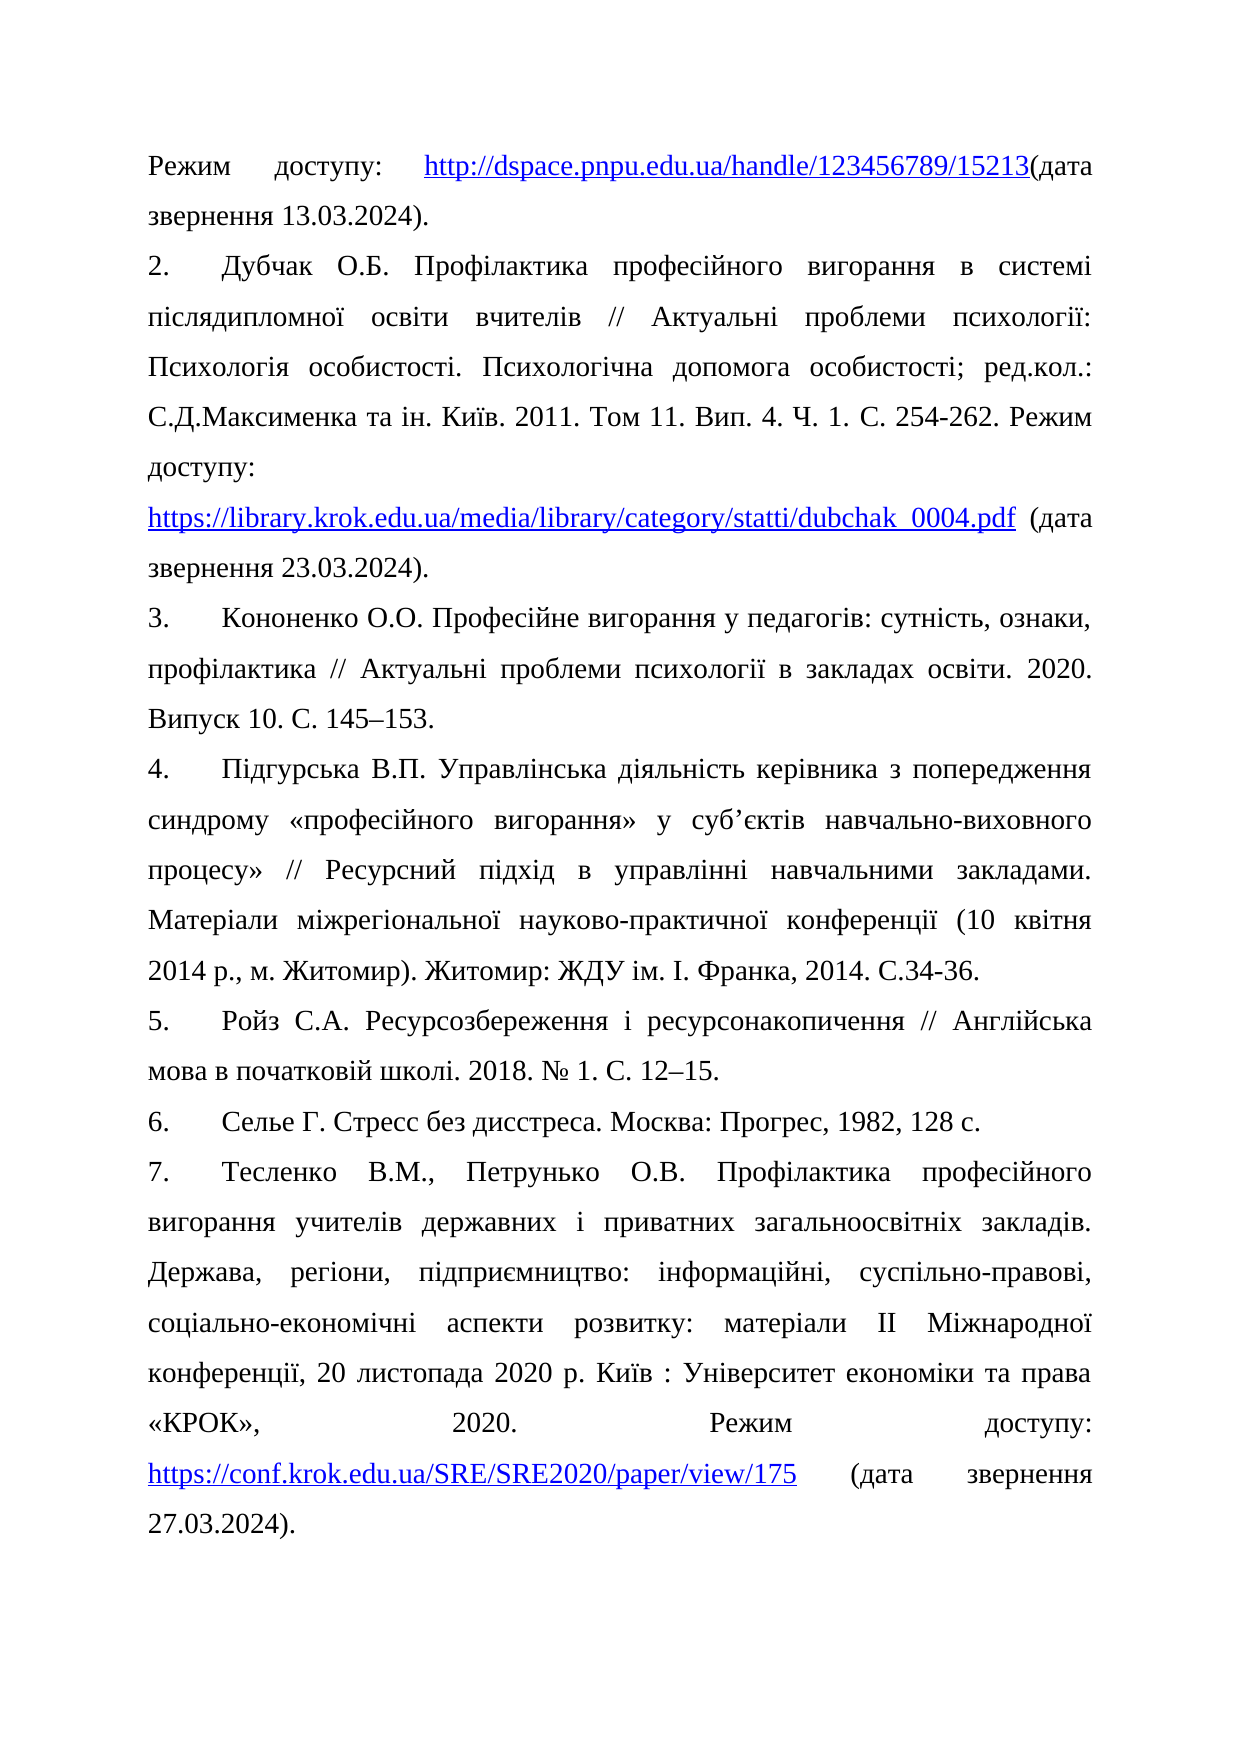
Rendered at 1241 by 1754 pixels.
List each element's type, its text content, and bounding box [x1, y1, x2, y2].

list Кононенко О.О. Професійне вигорання у педагогів: сутність, ознаки, профілактика // Актуальнi проблеми психологiї в закладах освiти. 2020. Випуск 10. С. 145–153. [148, 601, 1092, 735]
list Дубчак О.Б. Профілактика професійного вигорання в системі післядипломної освіти вчителів // Актуальні проблеми психології: Психологія особистості. Психологічна допомога особистості; ред.кол.: С.Д.Максименка та ін. Київ. 2011. Том 11. Вип. 4. Ч. 1. С. 254-262. Режим доступу: https://library.krok.edu.ua/media/library/category/statti/dubchak_0004.pdf (дата звернення 23.03.2024). [148, 248, 1092, 299]
list Ройз С.А. Ресурсозбереження і ресурсонакопичення // Англійська мова в початковій школі. 2018. № 1. С. 12–15. [148, 1003, 1092, 1087]
list Тесленко В.М., Петрунько О.В. Профілактика професійного вигорання учителів державних і приватних загальноосвітніх закладів. Держава, регіони, підприємництво: інформаційні, суспільно-правові, соціально-економічні аспекти розвитку: матеріали ІІ Міжнародної конференції, 20 листопада 2020 р. Київ : Університет економіки та права «КРОК», 2020. Режим доступу: https://conf.krok.edu.ua/SRE/SRE2020/paper/view/175 (дата звернення 27.03.2024). [148, 1154, 1092, 1540]
list Режим доступу: http://dspace.pnpu.edu.ua/handle/123456789/15213(дата звернення 13.03.2024). [148, 148, 1092, 232]
list Селье Г. Стресс без дисстреса. Москва: Прогрес, 1982, 128 с. [148, 1104, 1092, 1137]
list Дубчак О.Б. Профілактика професійного вигорання в системі післядипломної освіти вчителів // Актуальні проблеми психології: Психологія особистості. Психологічна допомога особистості; ред.кол.: С.Д.Максименка та ін. Київ. 2011. Том 11. Вип. 4. Ч. 1. С. 254-262. Режим доступу: https://library.krok.edu.ua/media/library/category/statti/dubchak_0004.pdf (дата звернення 23.03.2024). [148, 332, 1092, 584]
list Підгурська В.П. Управлінська діяльність керівника з попередження синдрому «професійного вигорання» у суб’єктів навчально-виховного процесу» // Ресурсний підхід в управлінні навчальними закладами. Матеріали міжрегіональної науково-практичної конференції (10 квітня 2014 р., м. Житомир). Житомир: ЖДУ ім. І. Франка, 2014. С.34-36. [148, 751, 1092, 986]
